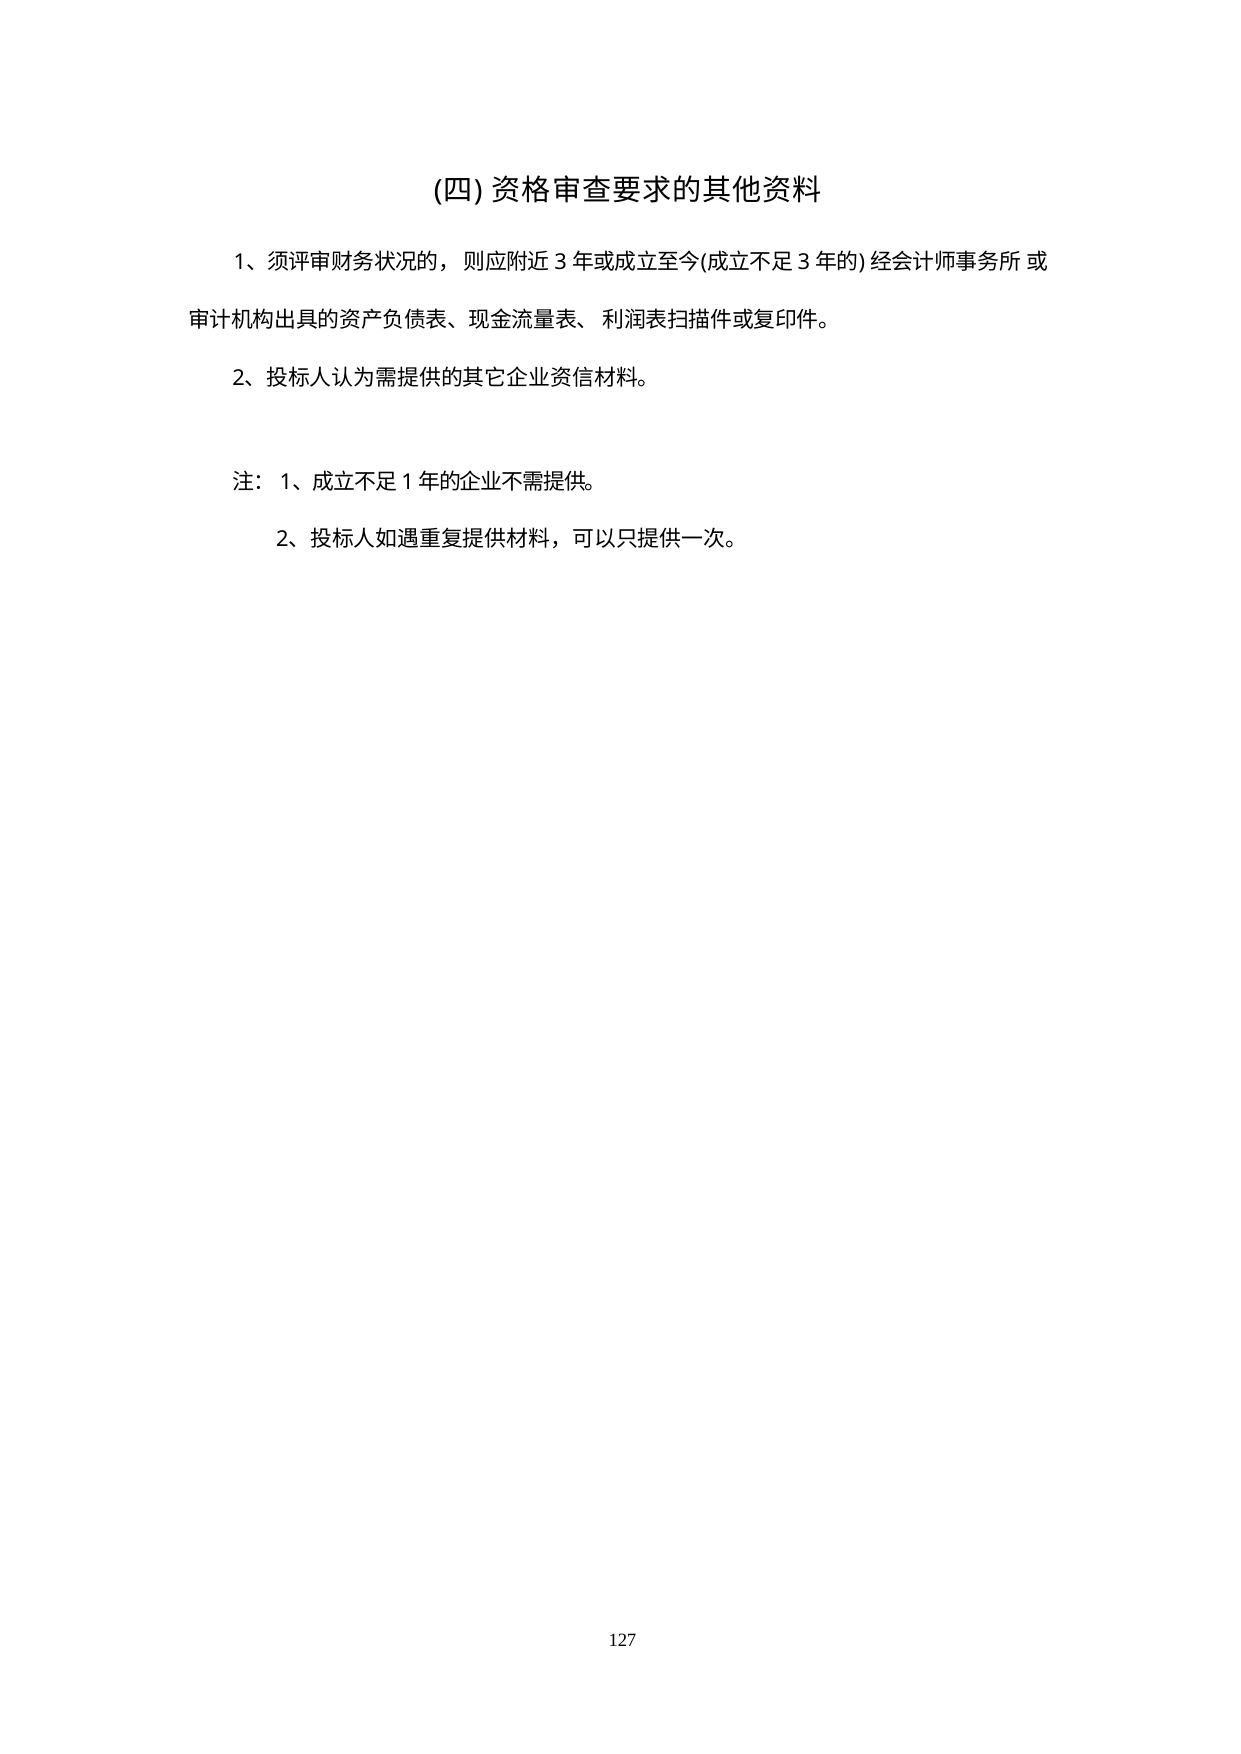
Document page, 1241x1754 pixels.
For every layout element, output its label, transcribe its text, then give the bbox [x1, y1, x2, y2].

text 注： 1、成立不足 1 年的企业不需提供。 [232, 467, 1054, 495]
text 2、投标人认为需提供的其它企业资信材料。 [232, 360, 1054, 391]
text (四) 资格审查要求的其他资料 [433, 169, 1054, 208]
text 2、投标人如遇重复提供材料，可以只提供一次。 [276, 521, 1054, 553]
text 1、须评审财务状况的， 则应附近 3 年或成立至今(成立不足 3 年的) 经会计师事务所 或审计机构出具的资产负债表、现金流量表、 利润表扫描件或复印件。 [188, 244, 1053, 334]
